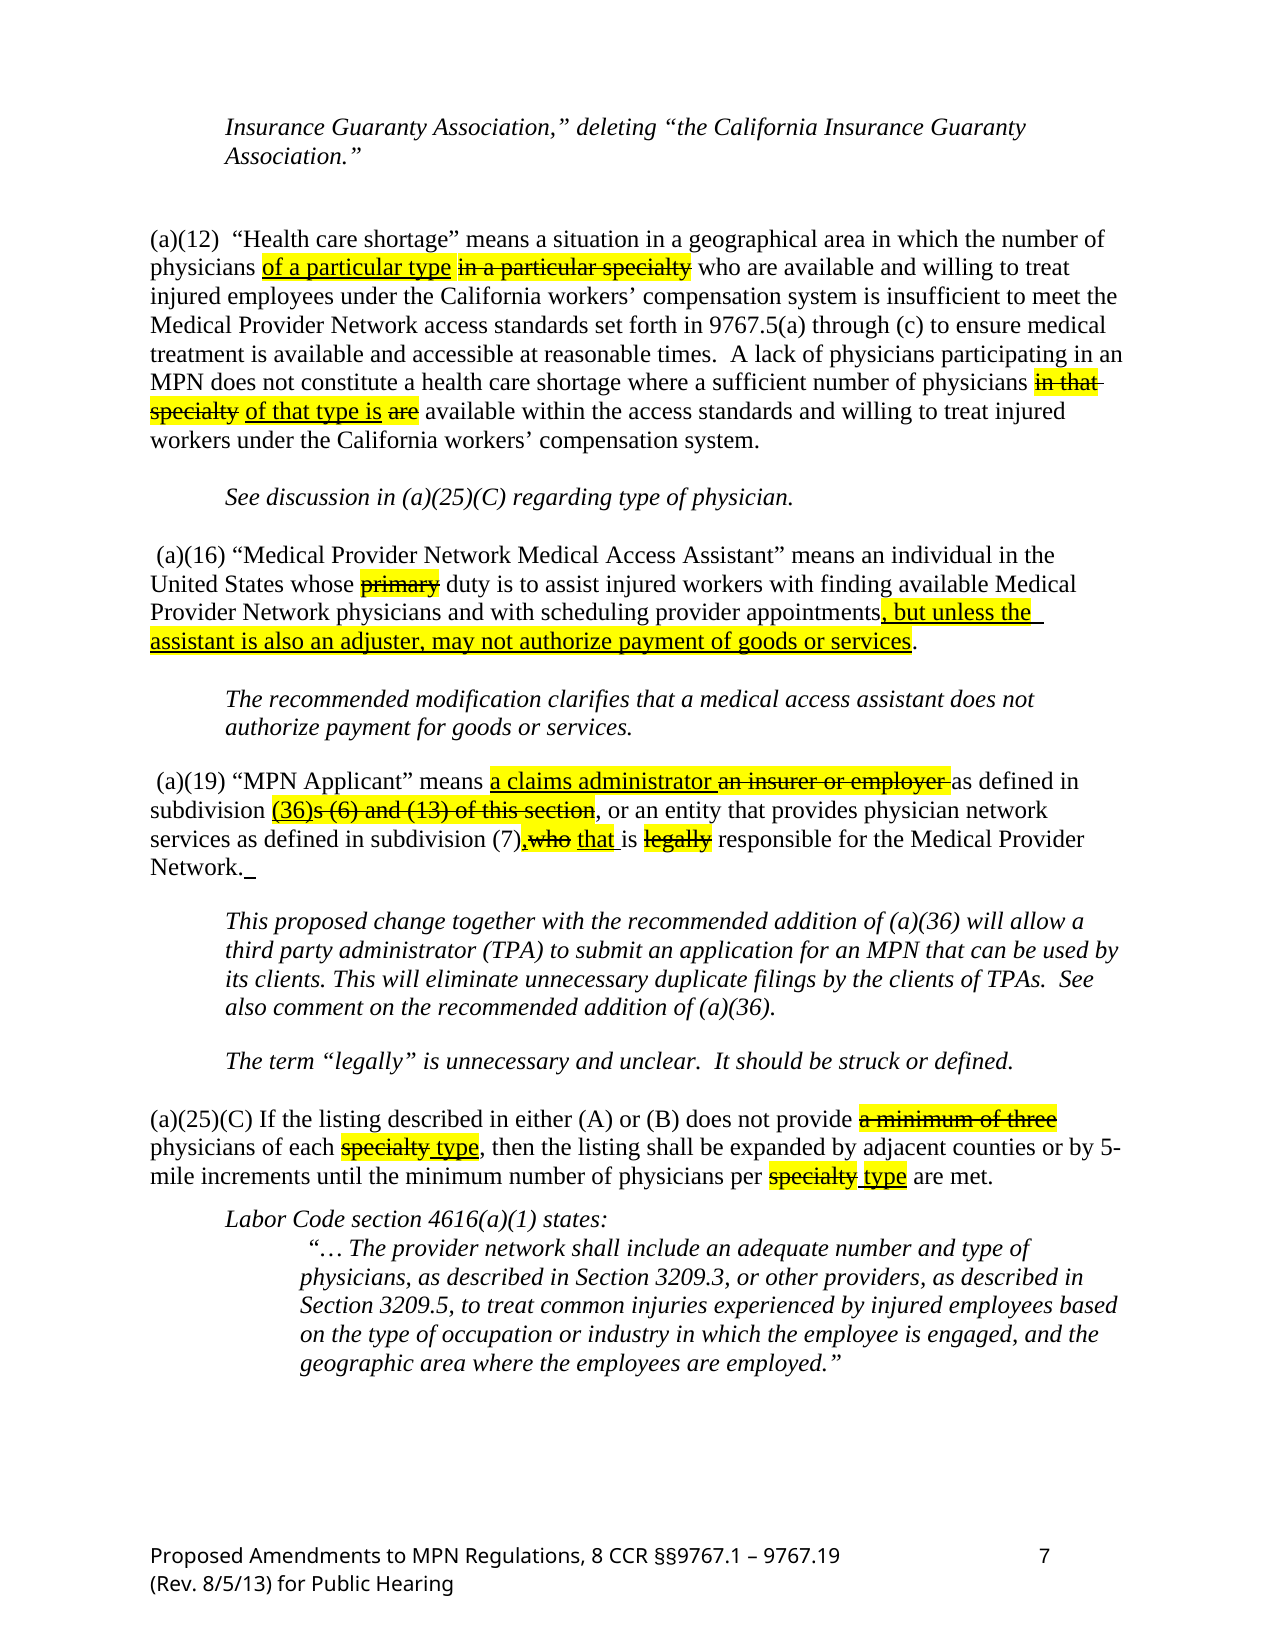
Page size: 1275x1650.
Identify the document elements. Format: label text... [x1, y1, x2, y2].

text (a)(25)(C) If the listing described in either (A) or (B) does not provide a minimum of three physicians of each specialty type, then the listing shall be expanded by adjacent counties or by 5-mile increments until the minimum number of physicians per specialty type are met. [150, 1104, 1125, 1190]
text (a)(12) “Health care shortage” means a situation in a geographical area in which the number of physicians of a particular type in a particular specialty who are available and willing to treat injured employees under the California workers’ compensation system is insufficient to meet the Medical Provider Network access standards set forth in 9767.5(a) through (c) to ensure medical treatment is available and accessible at reasonable times. A lack of physicians participating in an MPN does not constitute a health care shortage where a sufficient number of physicians in that specialty of that type is are available within the access standards and willing to treat injured workers under the California workers’ compensation system. [150, 224, 1125, 454]
text (a)(19) “MPN Applicant” means a claims administrator an insurer or employer as defined in subdivision (36)s (6) and (13) of this section, or an entity that provides physician network services as defined in subdivision (7),who that is legally responsible for the Medical Provider Network. [150, 766, 1125, 881]
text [225, 112, 1125, 170]
text (a)(16) “Medical Provider Network Medical Access Assistant” means an individual in the United States whose primary duty is to assist injured workers with finding available Medical Provider Network physicians and with scheduling provider appointments, but unless the assistant is also an adjuster, may not authorize payment of goods or services. [150, 540, 1125, 655]
text The recommended modification clarifies that a medical access assistant does not authorize payment for goods or services. [225, 684, 1125, 741]
text This proposed change together with the recommended addition of (a)(36) will allow a third party administrator (TPA) to submit an application for an MPN that can be used by its clients. This will eliminate unnecessary duplicate filings by the clients of TPAs. See also comment on the recommended addition of (a)(36). [225, 906, 1125, 1021]
text “… The provider network shall include an adequate number and type of physicians, as described in Section 3209.3, or other providers, as described in Section 3209.5, to treat common injuries experienced by injured employees based on the type of occupation or industry in which the employee is engaged, and the geographic area where the employees are employed.” [300, 1233, 1125, 1377]
text See discussion in (a)(25)(C) regarding type of physician. [150, 482, 1125, 511]
text Labor Code section 4616(a)(1) states: [225, 1204, 1125, 1233]
text The term “legally” is unnecessary and unclear. It should be struck or defined. [225, 1046, 1125, 1075]
